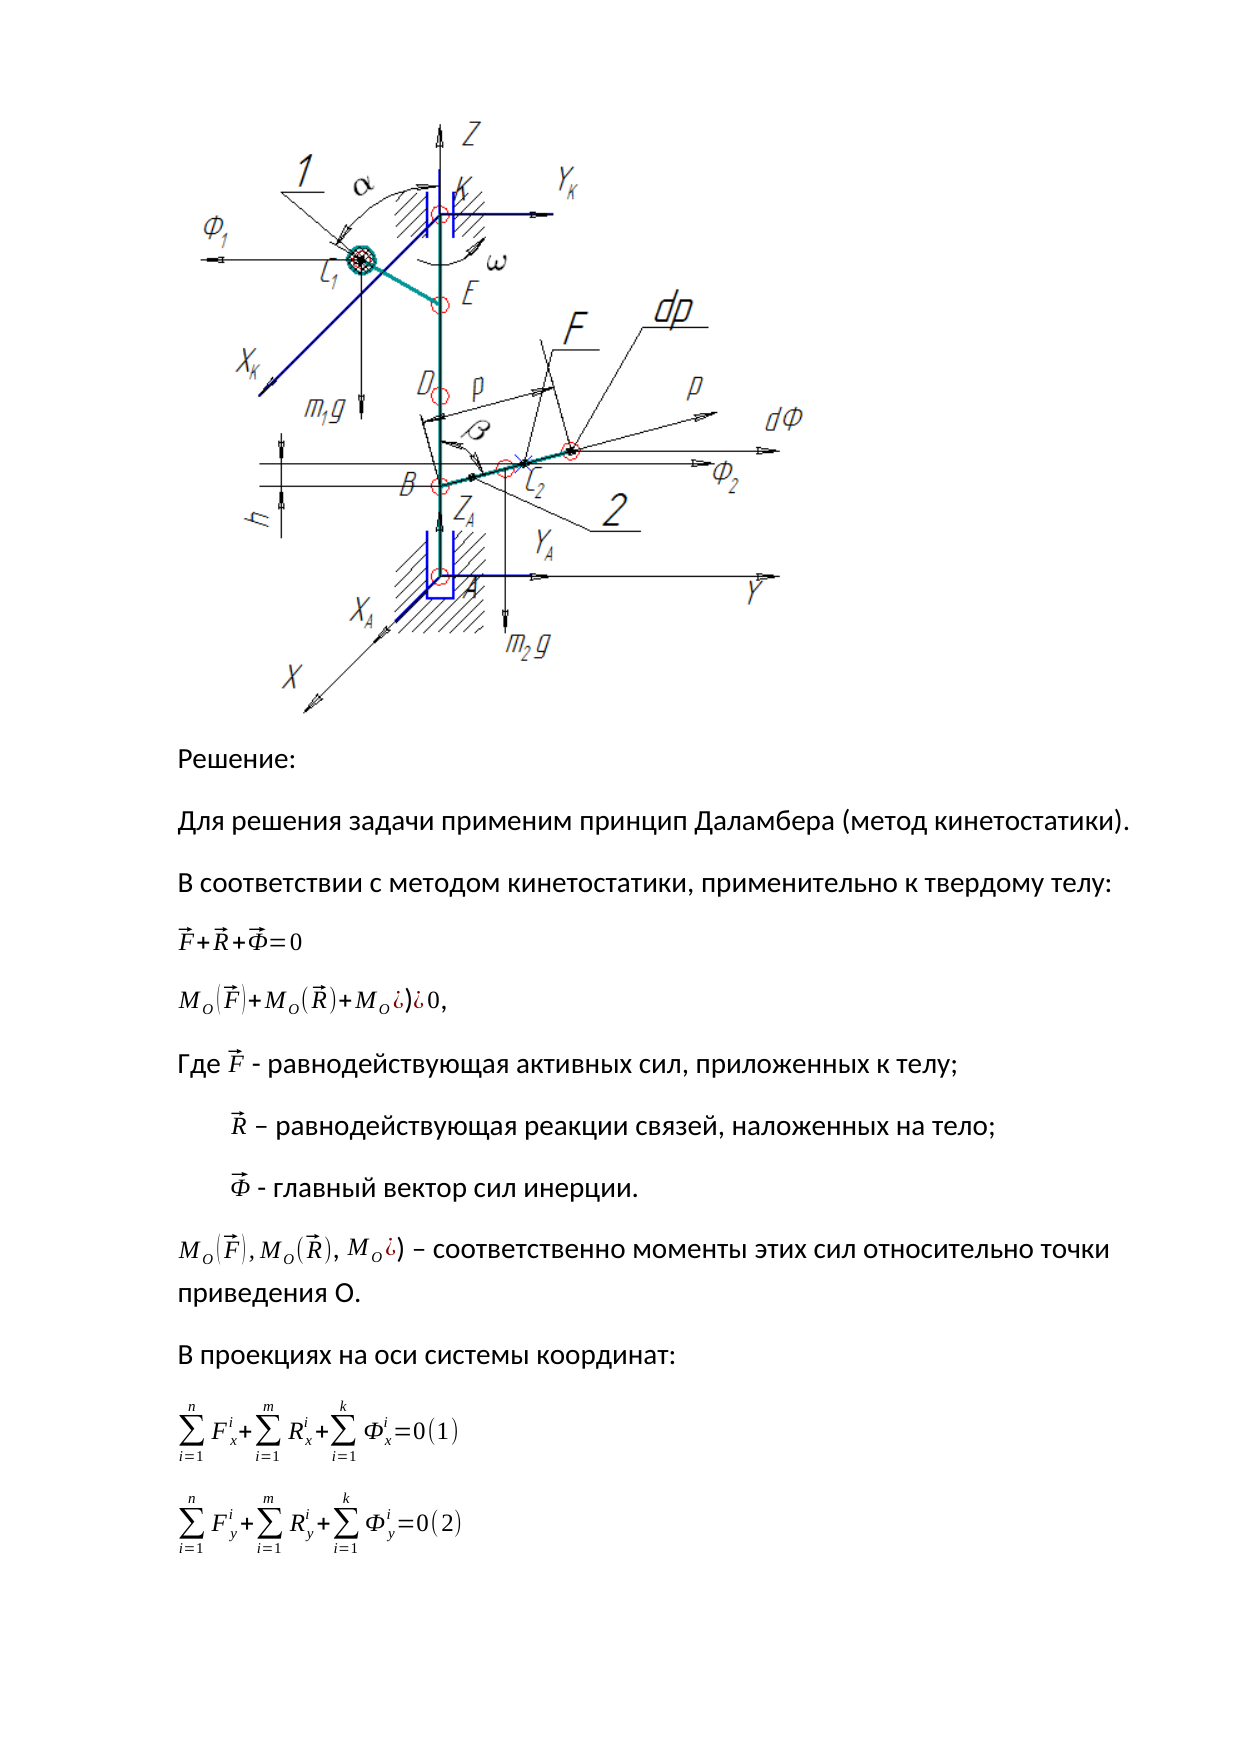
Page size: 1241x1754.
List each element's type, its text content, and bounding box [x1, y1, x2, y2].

text В соответствии с методом кинетостатики, применительно к твердому телу: [177, 864, 1152, 899]
text В проекциях на оси системы координат: [177, 1336, 1152, 1371]
text Для решения задачи применим принцип Даламбера (метод кинетостатики). [177, 802, 1152, 838]
text – равнодействующая реакции связей, наложенных на тело; [177, 1107, 1152, 1143]
picture [177, 118, 830, 716]
text Решение: [177, 740, 1152, 776]
text ), [177, 981, 1152, 1019]
text - главный вектор сил инерции. [177, 1169, 1152, 1204]
text Где - равнодействующая активных сил, приложенных к телу; [177, 1045, 1152, 1081]
text , ) – соответственно моменты этих сил относительно точки приведения O. [177, 1231, 1152, 1309]
